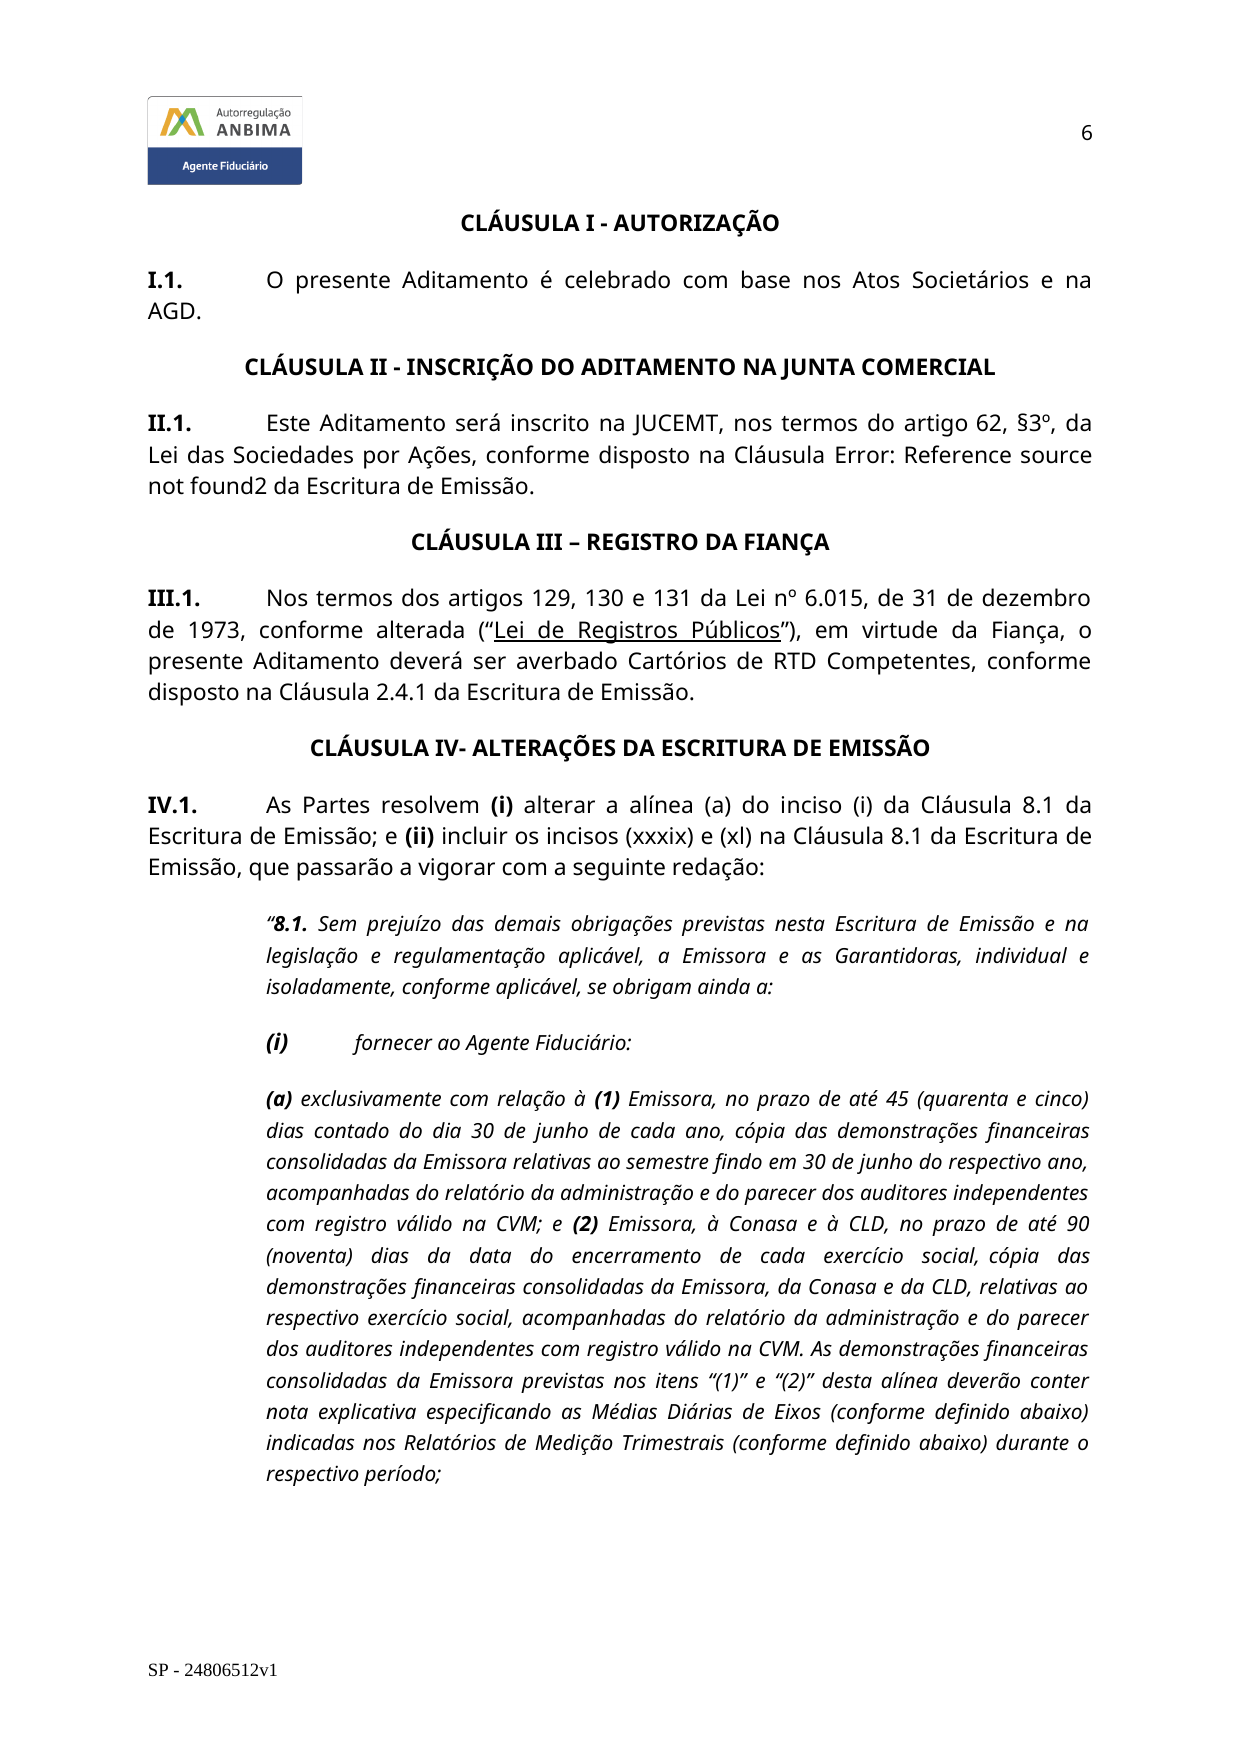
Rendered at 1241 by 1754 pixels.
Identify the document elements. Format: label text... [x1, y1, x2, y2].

list - ALTERAÇÕES DA ESCRITURA DE EMISSÃO [148, 732, 1092, 763]
list “8.1. Sem prejuízo das demais obrigações previstas nesta Escritura de Emissão e na legislação e regulamentação aplicável, a Emissora e as Garantidoras, individual e isoladamente, conforme aplicável, se obrigam ainda a: [266, 907, 1092, 1001]
list – REGISTRO DA FIANÇA [148, 526, 1092, 557]
picture [147, 96, 303, 185]
text (a) exclusivamente com relação à (1) Emissora, no prazo de até 45 (quarenta e cinco) dias contado do dia 30 de junho de cada ano, cópia das demonstrações financeiras consolidadas da Emissora relativas ao semestre findo em 30 de junho do respectivo ano, acompanhadas do relatório da administração e do parecer dos auditores independentes com registro válido na CVM; e (2) Emissora, à Conasa e à CLD, no prazo de até 90 (noventa) dias da data do encerramento de cada exercício social, cópia das demonstrações financeiras consolidadas da Emissora, da Conasa e da CLD, relativas ao respectivo exercício social, acompanhadas do relatório da administração e do parecer dos auditores independentes com registro válido na CVM. As demonstrações financeiras consolidadas da Emissora previstas nos itens “(1)” e “(2)” desta alínea deverão conter nota explicativa especificando as Médias Diárias de Eixos (conforme definido abaixo) indicadas nos Relatórios de Medição Trimestrais (conforme definido abaixo) durante o respectivo período; [266, 1082, 1092, 1488]
list Nos termos dos artigos 129, 130 e 131 da Lei nº 6.015, de 31 de dezembro de 1973, conforme alterada (“Lei de Registros Públicos”), em virtude da Fiança, o presente Aditamento deverá ser averbado Cartórios de RTD Competentes, conforme disposto na Cláusula 2.4.1 da Escritura de Emissão. [148, 582, 1092, 707]
list - INSCRIÇÃO DO ADITAMENTO NA JUNTA COMERCIAL [148, 351, 1092, 382]
list As Partes resolvem (i) alterar a alínea (a) do inciso (i) da Cláusula 8.1 da Escritura de Emissão; e (ii) incluir os incisos (xxxix) e (xl) na Cláusula 8.1 da Escritura de Emissão, que passarão a vigorar com a seguinte redação: [148, 788, 1092, 882]
list - AUTORIZAÇÃO [148, 207, 1092, 238]
list fornecer ao Agente Fiduciário: [266, 1026, 1092, 1057]
list O presente Aditamento é celebrado com base nos Atos Societários e na AGD. [148, 263, 1092, 326]
